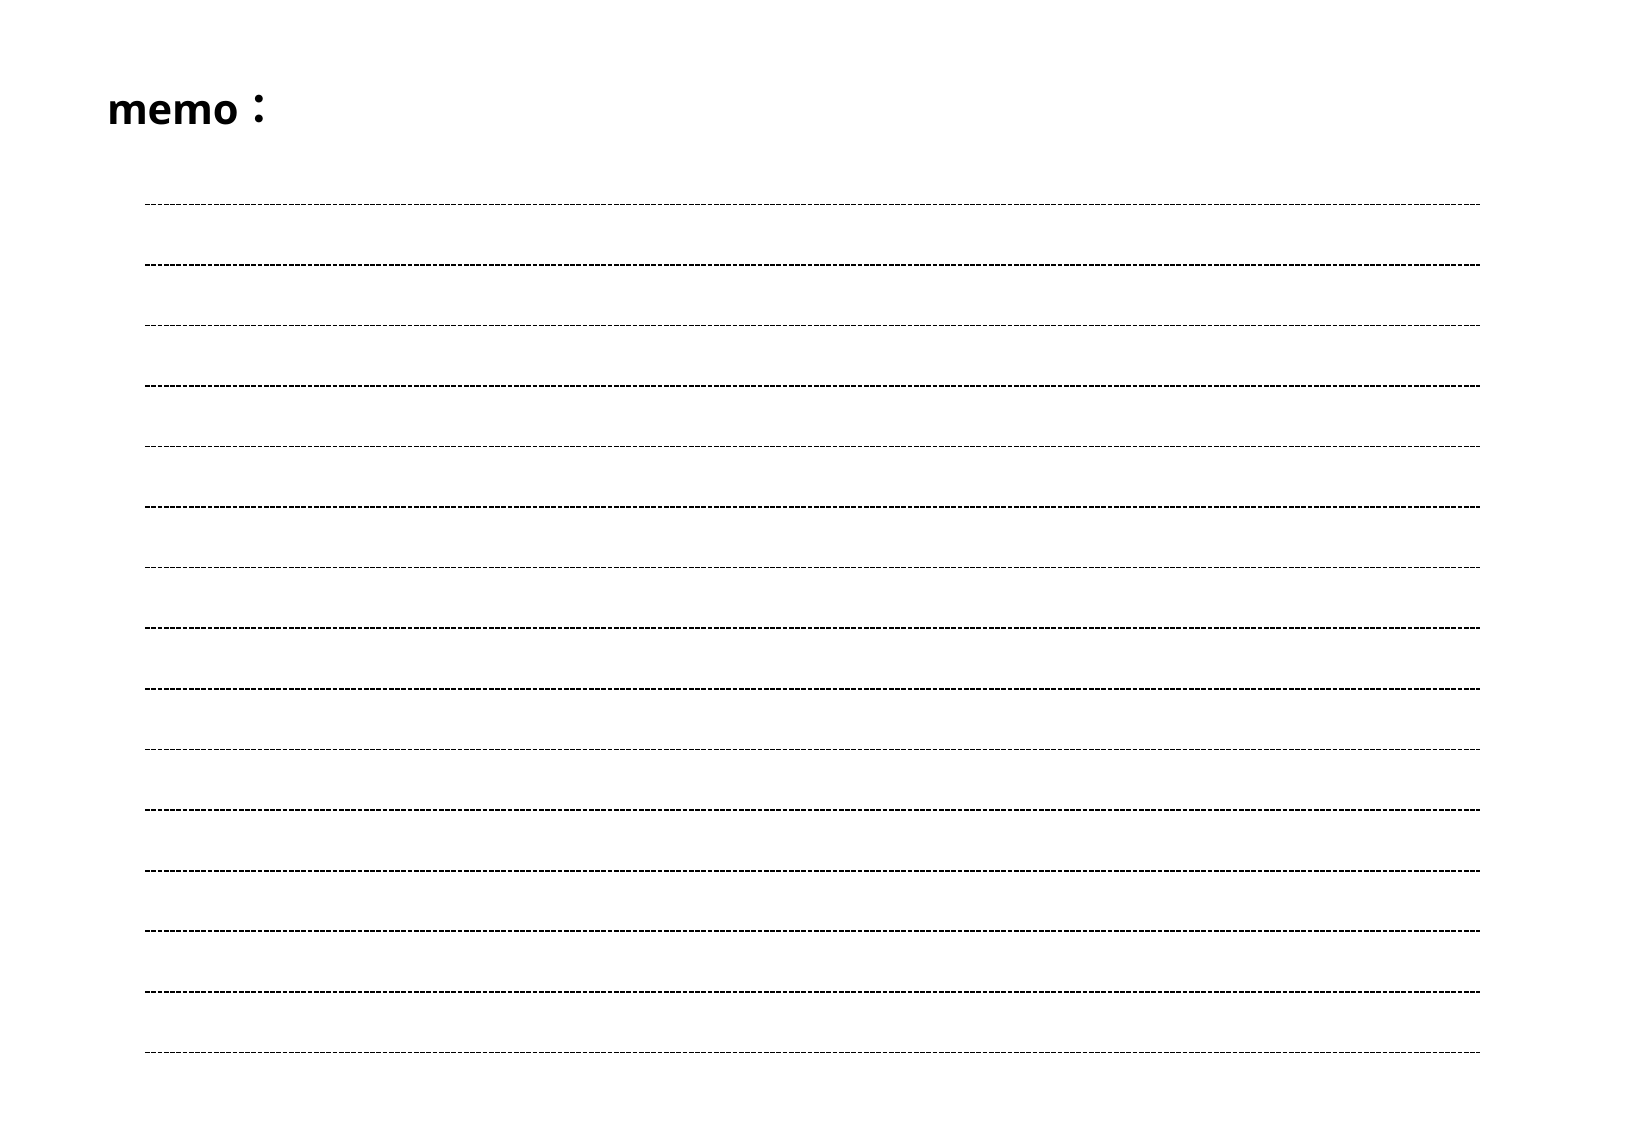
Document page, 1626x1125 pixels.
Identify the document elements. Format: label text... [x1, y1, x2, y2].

text memo： [107, 77, 1612, 137]
